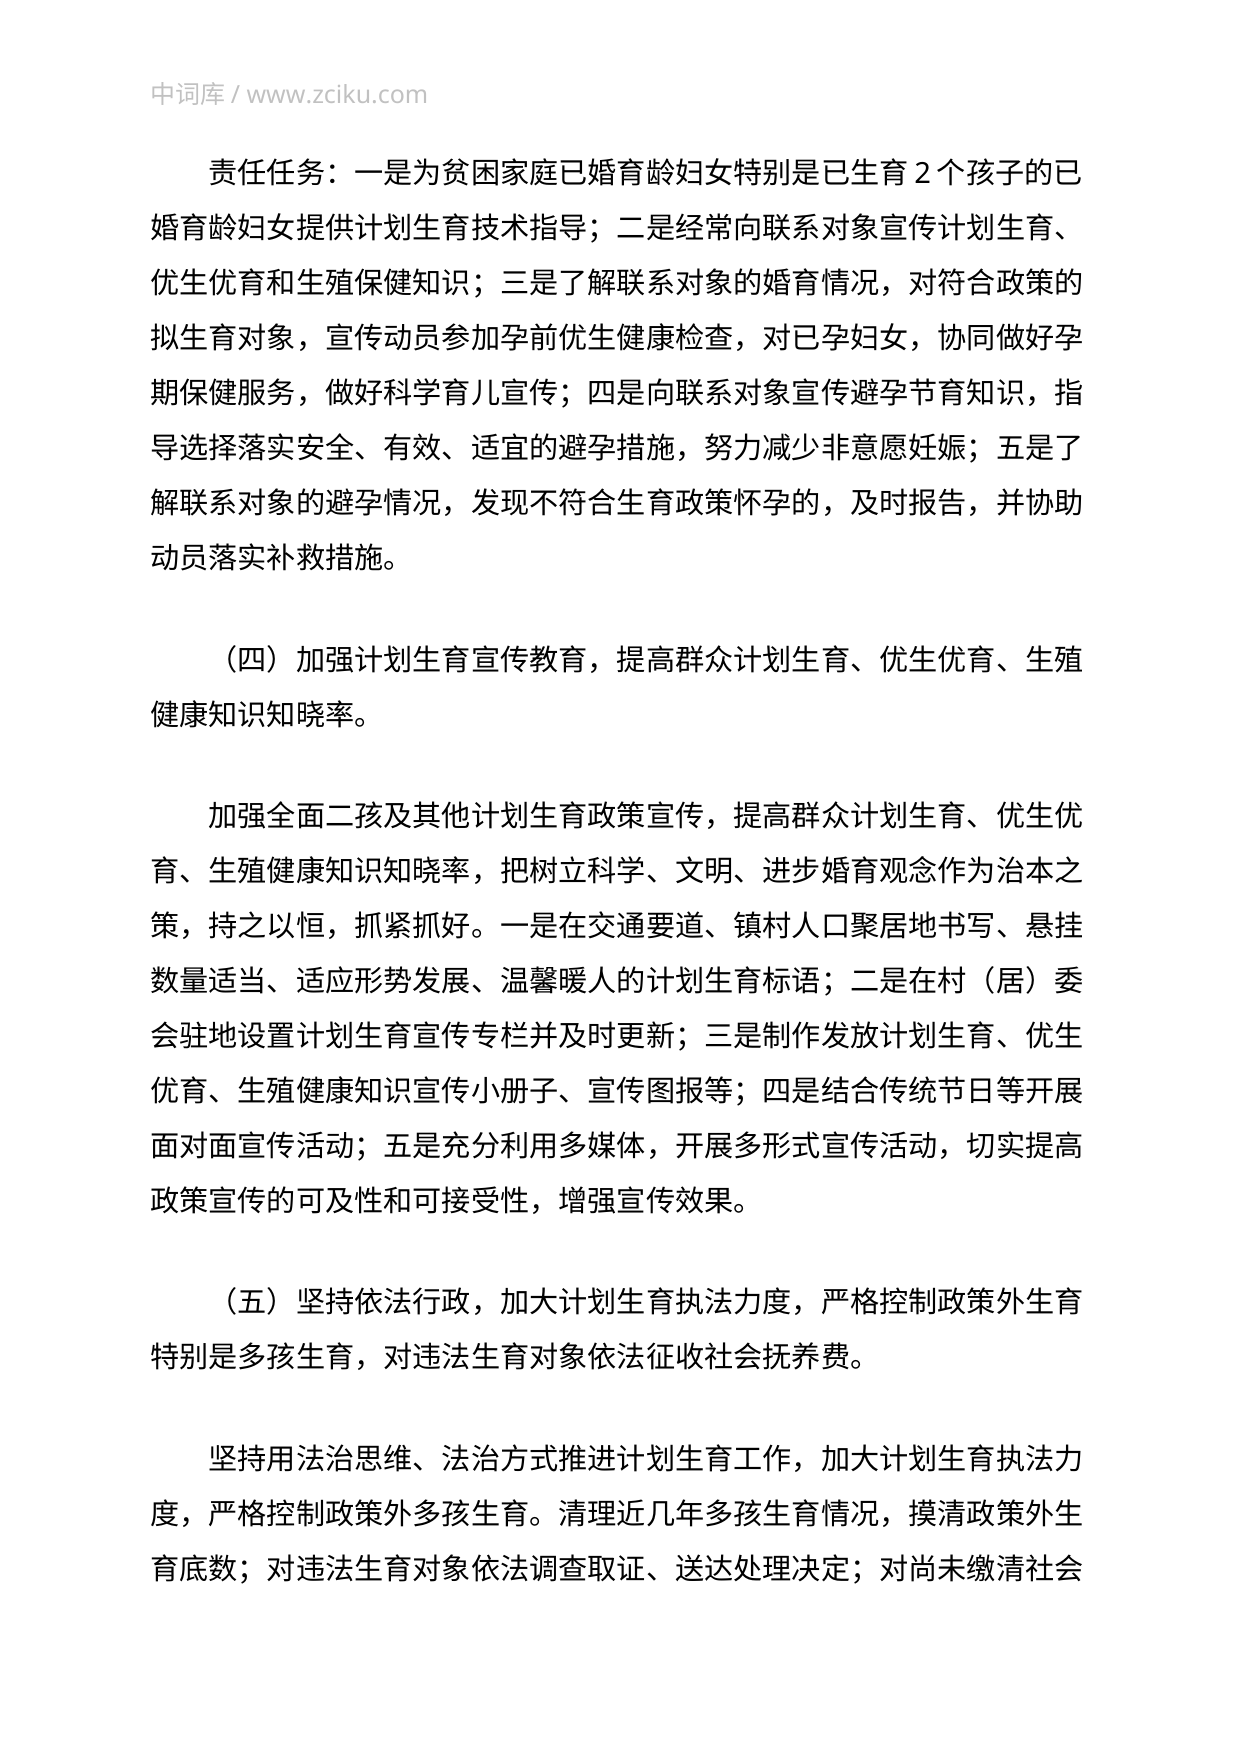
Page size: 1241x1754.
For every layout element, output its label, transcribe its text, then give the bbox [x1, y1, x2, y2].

text （四）加强计划生育宣传教育，提高群众计划生育、优生优育、生殖健康知识知晓率。 [150, 636, 1090, 733]
text 加强全面二孩及其他计划生育政策宣传，提高群众计划生育、优生优育、生殖健康知识知晓率，把树立科学、文明、进步婚育观念作为治本之策，持之以恒，抓紧抓好。一是在交通要道、镇村人口聚居地书写、悬挂数量适当、适应形势发展、温馨暖人的计划生育标语；二是在村（居）委会驻地设置计划生育宣传专栏并及时更新；三是制作发放计划生育、优生优育、生殖健康知识宣传小册子、宣传图报等；四是结合传统节日等开展面对面宣传活动；五是充分利用多媒体，开展多形式宣传活动，切实提高政策宣传的可及性和可接受性，增强宣传效果。 [150, 793, 1090, 1219]
text 责任任务：一是为贫困家庭已婚育龄妇女特别是已生育2个孩子的已婚育龄妇女提供计划生育技术指导；二是经常向联系对象宣传计划生育、优生优育和生殖保健知识；三是了解联系对象的婚育情况，对符合政策的拟生育对象，宣传动员参加孕前优生健康检查，对已孕妇女，协同做好孕期保健服务，做好科学育儿宣传；四是向联系对象宣传避孕节育知识，指导选择落实安全、有效、适宜的避孕措施，努力减少非意愿妊娠；五是了解联系对象的避孕情况，发现不符合生育政策怀孕的，及时报告，并协助动员落实补救措施。 [150, 150, 1090, 577]
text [150, 1436, 1090, 1588]
text （五）坚持依法行政，加大计划生育执法力度，严格控制政策外生育特别是多孩生育，对违法生育对象依法征收社会抚养费。 [150, 1279, 1090, 1376]
